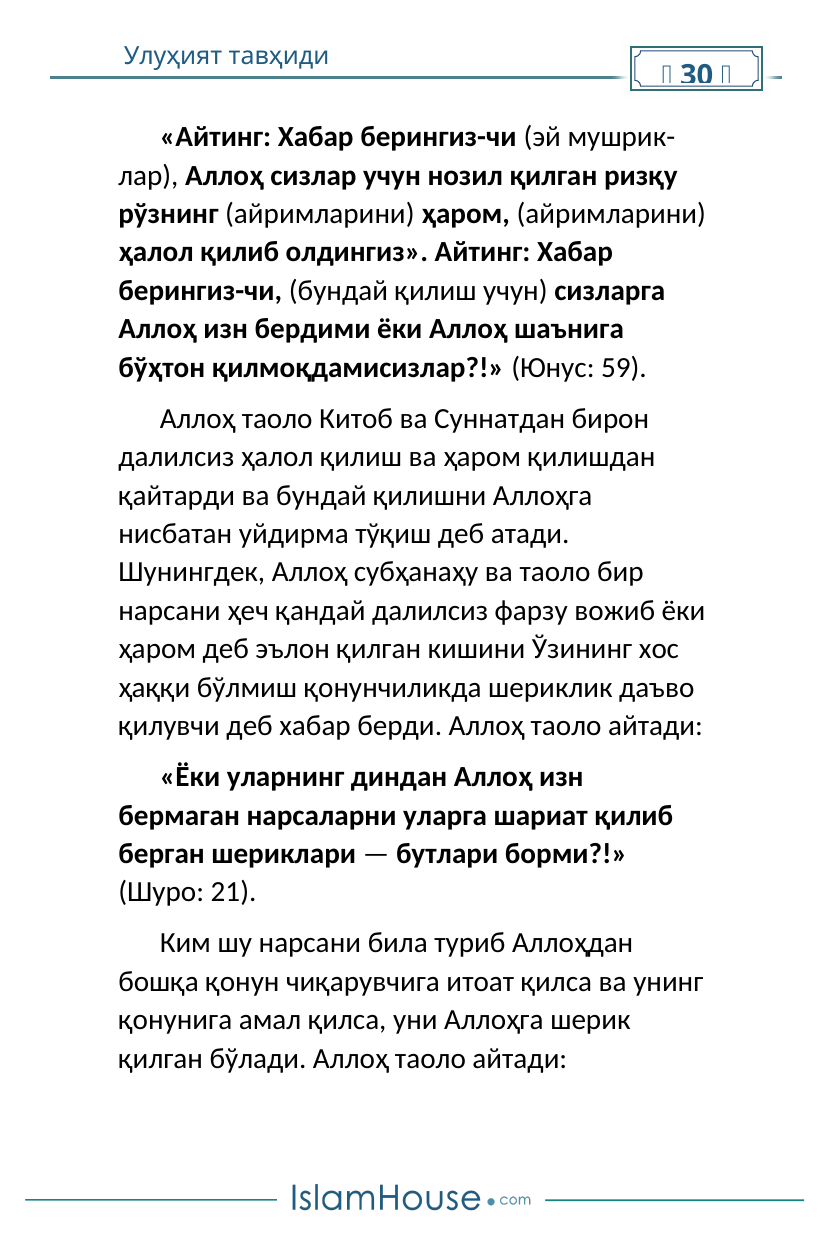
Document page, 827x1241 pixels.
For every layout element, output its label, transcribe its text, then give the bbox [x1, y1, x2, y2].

picture [18, 1179, 277, 1216]
text «Ёки уларнинг диндан Аллоҳ изн бермаган нарсаларни уларга шариат қилиб берган шериклари — бутлари борми?!» (Шуро: 21). [118, 758, 709, 909]
text Ким шу нарсани била туриб Аллоҳдан бошқа қонун чиқарувчига итоат қилса ва унинг қонунига амал қилса, уни Аллоҳга шерик қилган бўлади. Аллоҳ таоло айтади: [118, 924, 709, 1075]
text Аллоҳ таоло Китоб ва Суннатдан бирон далилсиз ҳалол қилиш ва ҳаром қилишдан қайтарди ва бундай қилишни Аллоҳга нисбатан уйдирма тўқиш деб атади. Шунингдек, Аллоҳ субҳанаҳу ва таоло бир нарсани ҳеч қандай далилсиз фарзу вожиб ёки ҳаром деб эълон қилган кишини Ўзининг хос ҳаққи бўлмиш қонунчиликда шериклик даъво қилувчи деб хабар берди. Аллоҳ таоло айтади: [118, 400, 709, 743]
text «Айтинг: Хабар берингиз-чи (эй мушрик-лар), Аллоҳ сизлар учун нозил қилган ризқу рўзнинг (айримларини) ҳаром, (айримларини) ҳалол қилиб олдингиз». Айтинг: Хабар берингиз-чи, (бундай қилиш учун) сизларга Аллоҳ изн бердими ёки Аллоҳ шаънига бўҳтон қилмоқдамисизлар?!» (Юнус: 59). [118, 118, 709, 384]
picture [284, 1179, 805, 1217]
